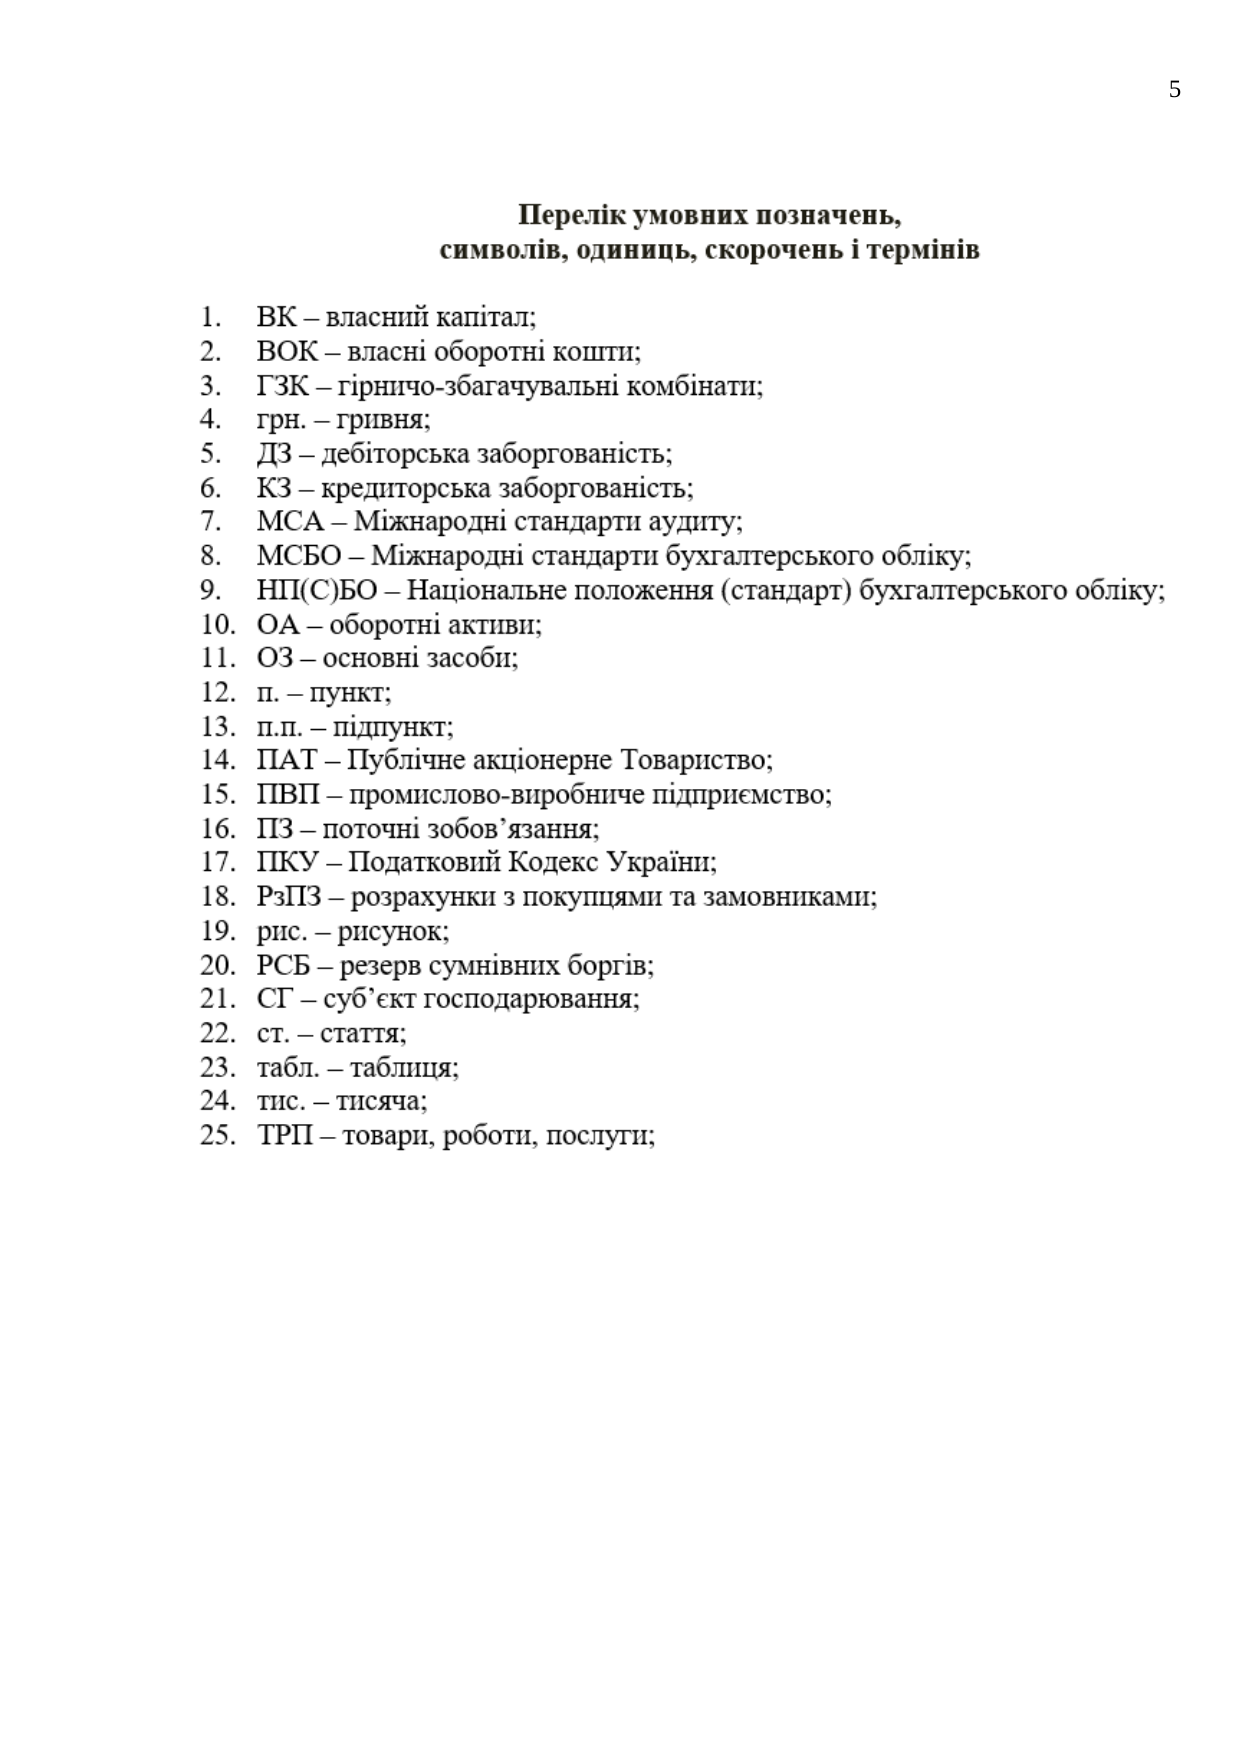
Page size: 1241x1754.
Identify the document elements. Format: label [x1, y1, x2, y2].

picture [177, 174, 1176, 1159]
